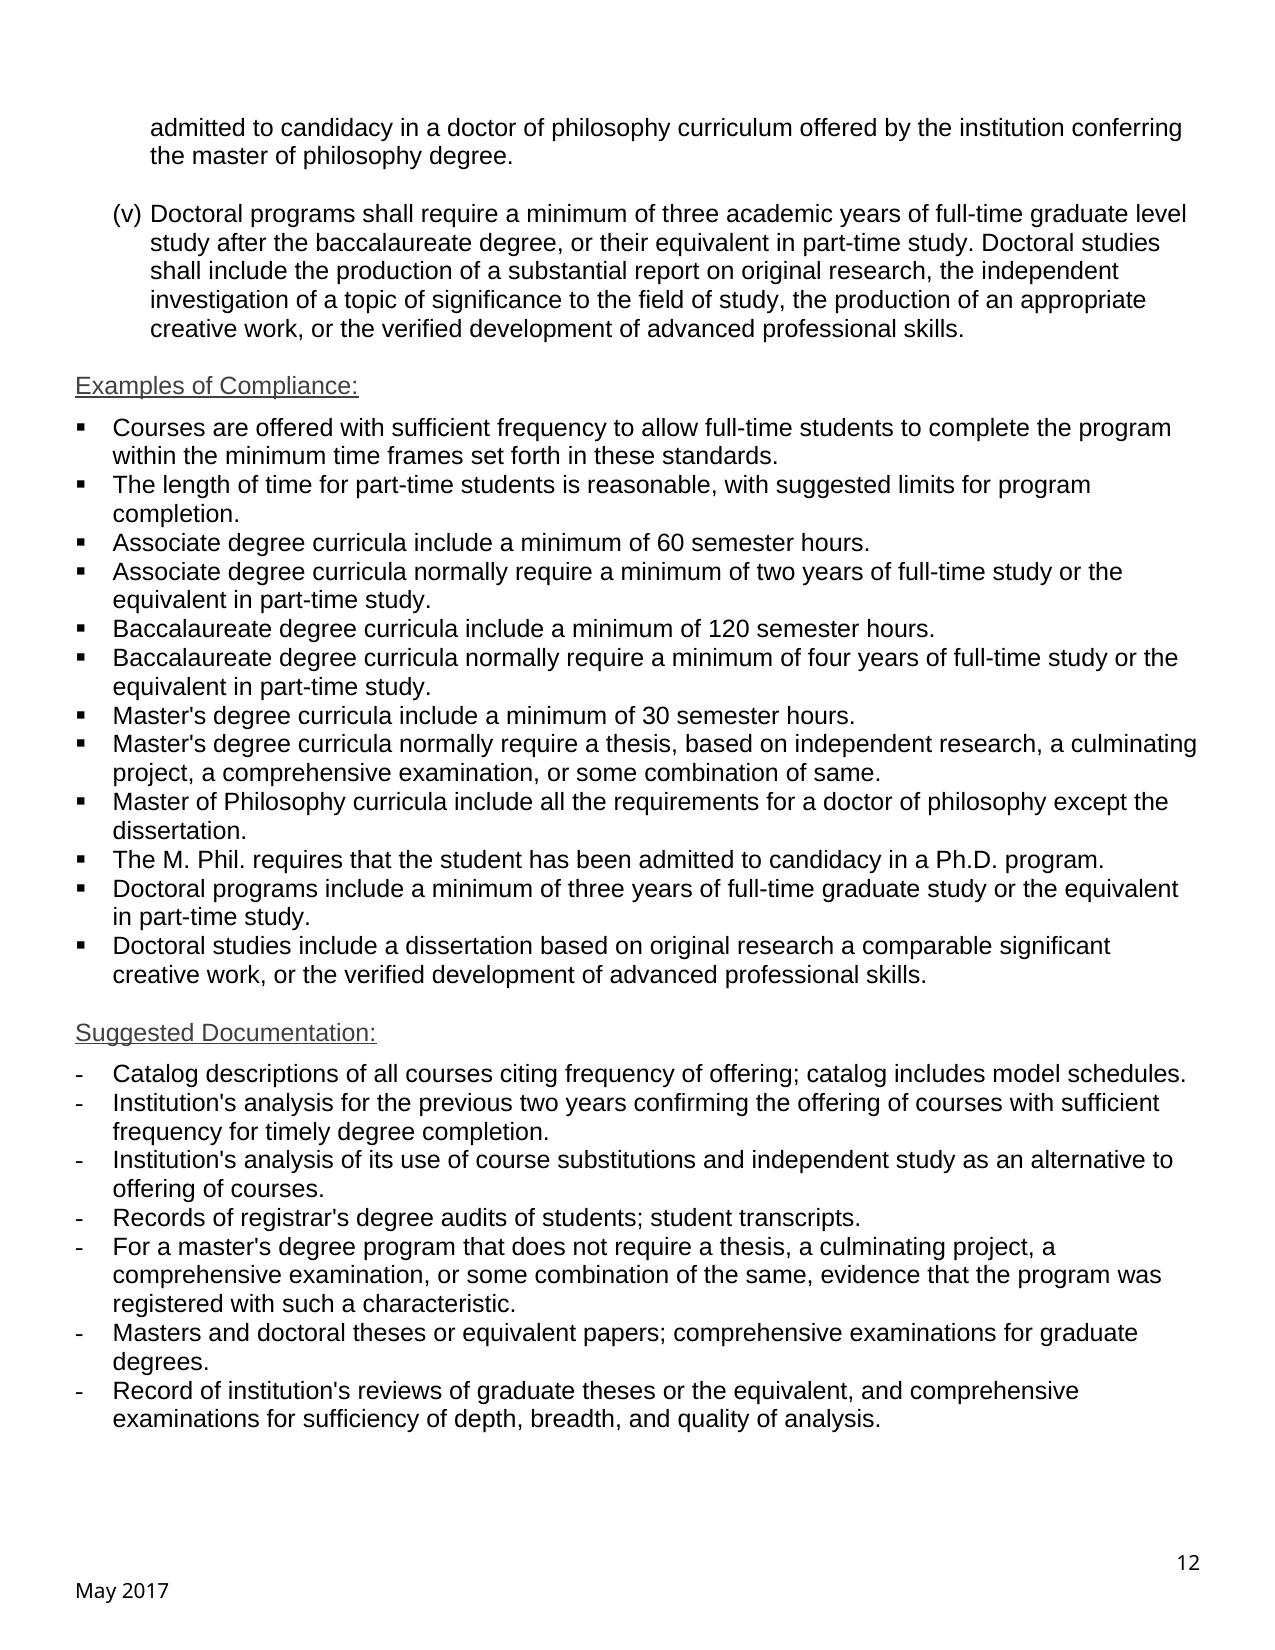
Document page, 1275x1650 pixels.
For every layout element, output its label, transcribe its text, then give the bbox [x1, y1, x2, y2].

list Associate degree curricula include a minimum of 60 semester hours. [75, 528, 1200, 557]
list Institution's analysis for the previous two years confirming the offering of courses with sufficient frequency for timely degree completion. [75, 1088, 1200, 1145]
list Doctoral programs include a minimum of three years of full-time graduate study or the equivalent in part-time study. [75, 873, 1200, 931]
list Courses are offered with sufficient frequency to allow full-time students to complete the program within the minimum time frames set forth in these standards. [75, 412, 1200, 470]
list Baccalaureate degree curricula include a minimum of 120 semester hours. [75, 614, 1200, 643]
list Doctoral programs shall require a minimum of three academic years of full-time graduate level study after the baccalaureate degree, or their equivalent in part-time study. Doctoral studies shall include the production of a substantial report on original research, the independent investigation of a topic of significance to the field of study, the production of an appropriate creative work, or the verified development of advanced professional skills. [112, 199, 1200, 342]
list The M. Phil. requires that the student has been admitted to candidacy in a Ph.D. program. [75, 845, 1200, 873]
list Doctoral studies include a dissertation based on original research a comparable significant creative work, or the verified development of advanced professional skills. [75, 931, 1200, 989]
list Master's degree curricula normally require a thesis, based on independent research, a culminating project, a comprehensive examination, or some combination of same. [75, 729, 1200, 787]
list Masters and doctoral theses or equivalent papers; comprehensive examinations for graduate degrees. [75, 1318, 1200, 1376]
list Records of registrar's degree audits of students; student transcripts. [75, 1203, 1200, 1232]
list Baccalaureate degree curricula normally require a minimum of four years of full-time study or the equivalent in part-time study. [75, 643, 1200, 701]
subtitle Suggested Documentation: [75, 1017, 1200, 1046]
list Institution's analysis of its use of course substitutions and independent study as an alternative to offering of courses. [75, 1145, 1200, 1203]
list For a master's degree program that does not require a thesis, a culminating project, a comprehensive examination, or some combination of the same, evidence that the program was registered with such a characteristic. [75, 1232, 1200, 1318]
subtitle Examples of Compliance: [75, 371, 1200, 400]
list Record of institution's reviews of graduate theses or the equivalent, and comprehensive examinations for sufficiency of depth, breadth, and quality of analysis. [75, 1376, 1200, 1433]
list Catalog descriptions of all courses citing frequency of offering; catalog includes model schedules. [75, 1059, 1200, 1088]
list Master's degree curricula include a minimum of 30 semester hours. [75, 701, 1200, 729]
list Master of Philosophy curricula include all the requirements for a doctor of philosophy except the dissertation. [75, 787, 1200, 845]
list Associate degree curricula normally require a minimum of two years of full-time study or the equivalent in part-time study. [75, 557, 1200, 614]
list The length of time for part-time students is reasonable, with suggested limits for program completion. [75, 470, 1200, 528]
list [112, 112, 1200, 170]
